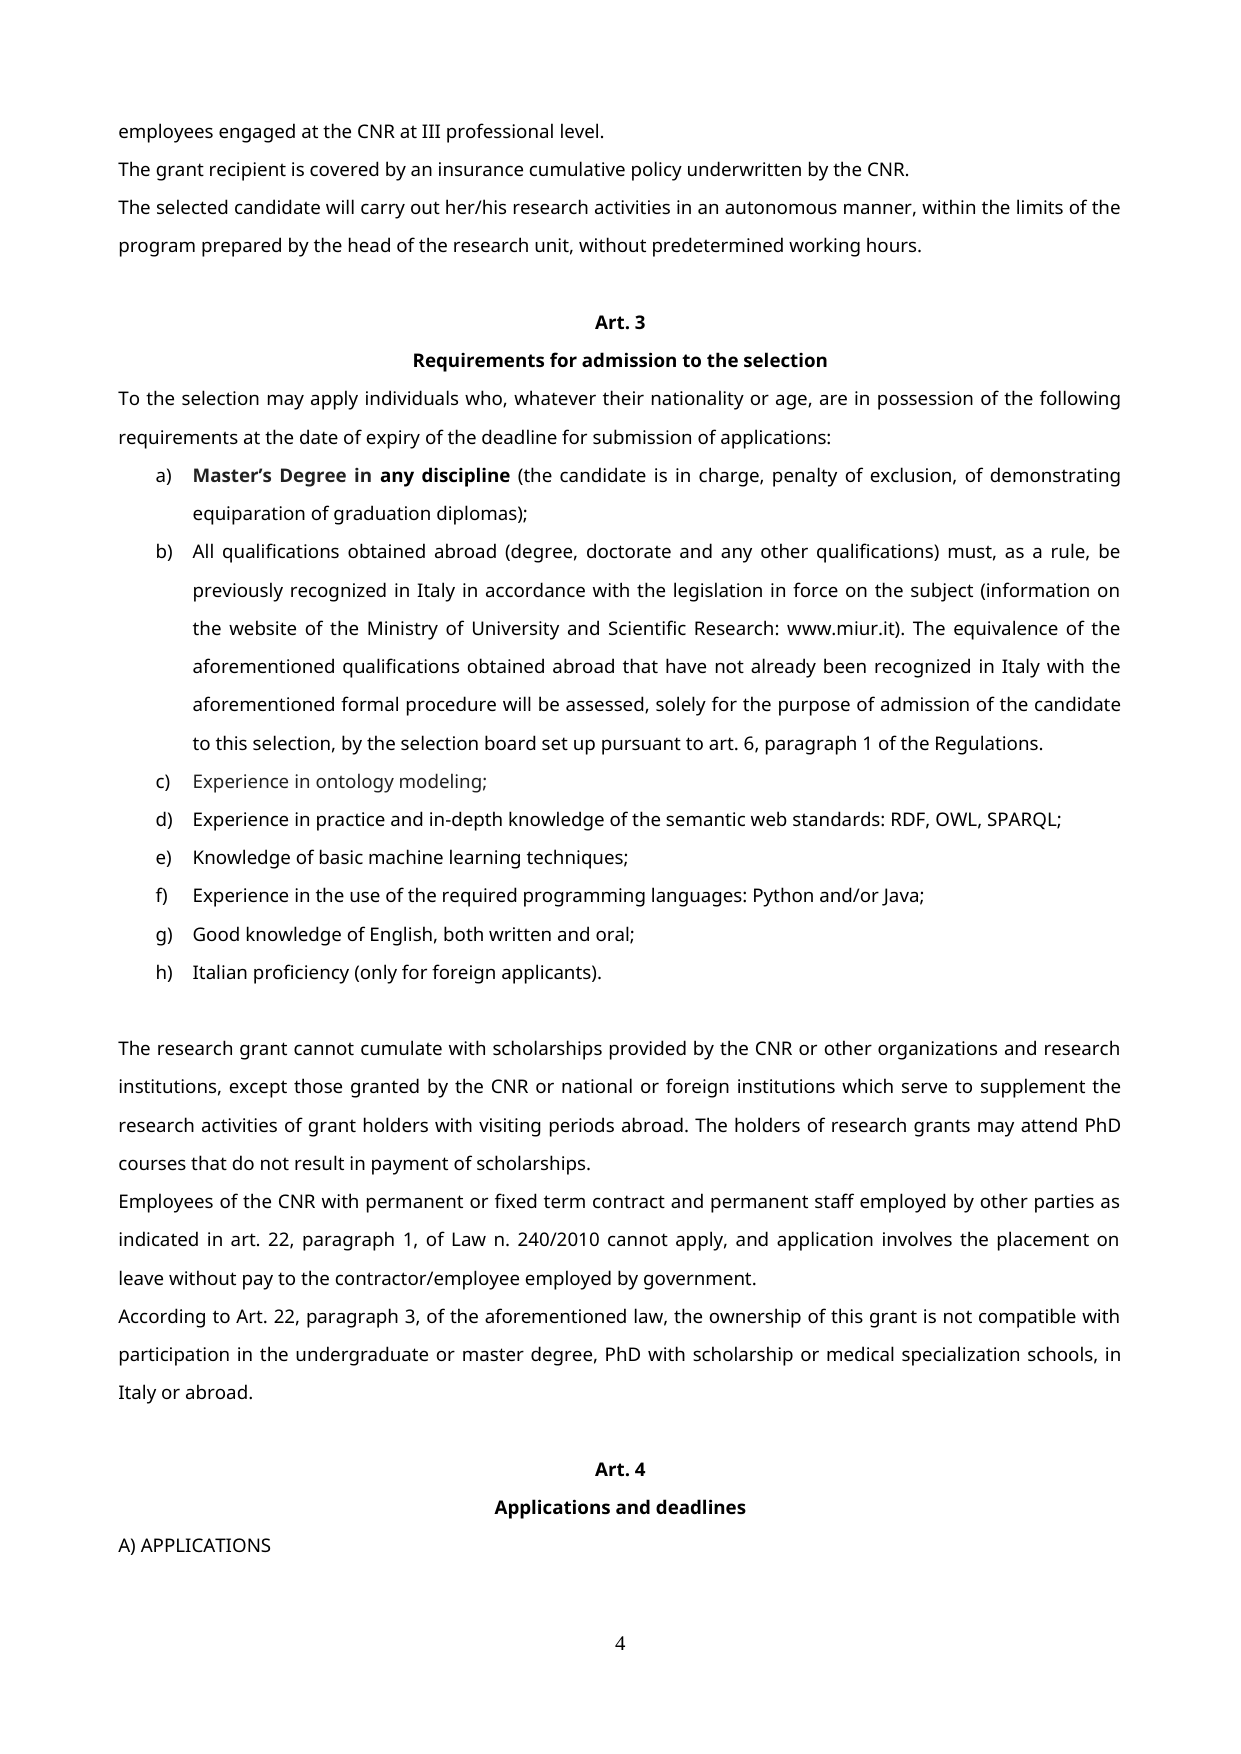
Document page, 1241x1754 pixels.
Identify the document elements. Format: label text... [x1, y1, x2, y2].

text According to Art. 22, paragraph 3, of the aforementioned law, the ownership of this grant is not compatible with participation in the undergraduate or master degree, PhD with scholarship or medical specialization schools, in Italy or abroad. [118, 1303, 1122, 1405]
text Art. 3 Requirements for admission to the selection [118, 309, 1122, 373]
list Experience in the use of the required programming languages: Python and/or Java; [155, 883, 1122, 908]
text To the selection may apply individuals who, whatever their nationality or age, are in possession of the following requirements at the date of expiry of the deadline for submission of applications: [118, 386, 1122, 449]
list Experience in practice and in-depth knowledge of the semantic web standards: RDF, OWL, SPARQL; [155, 806, 1122, 832]
text The selected candidate will carry out her/his research activities in an autonomous manner, within the limits of the program prepared by the head of the research unit, without predetermined working hours. [118, 194, 1122, 258]
text The grant recipient is covered by an insurance cumulative policy underwritten by the CNR. [118, 156, 1122, 182]
list Knowledge of basic machine learning techniques; [155, 844, 1122, 870]
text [118, 118, 1122, 144]
list Experience in ontology modeling; [155, 768, 1122, 793]
list Italian proficiency (only for foreign applicants). [155, 959, 1122, 985]
text The research grant cannot cumulate with scholarships provided by the CNR or other organizations and research institutions, except those granted by the CNR or national or foreign institutions which serve to supplement the research activities of grant holders with visiting periods abroad. The holders of research grants may attend PhD courses that do not result in payment of scholarships. [118, 1036, 1122, 1176]
text Art. 4 Applications and deadlines [118, 1456, 1122, 1520]
text Employees of the CNR with permanent or fixed term contract and permanent staff employed by other parties as indicated in art. 22, paragraph 1, of Law n. 240/2010 cannot apply, and application involves the placement on leave without pay to the contractor/employee employed by government. [118, 1188, 1122, 1291]
list Good knowledge of English, both written and oral; [155, 921, 1122, 946]
list All qualifications obtained abroad (degree, doctorate and any other qualifications) must, as a rule, be previously recognized in Italy in accordance with the legislation in force on the subject (information on the website of the Ministry of University and Scientific Research: www.miur.it). The equivalence of the aforementioned qualifications obtained abroad that have not already been recognized in Italy with the aforementioned formal procedure will be assessed, solely for the purpose of admission of the candidate to this selection, by the selection board set up pursuant to art. 6, paragraph 1 of the Regulations. [155, 539, 1122, 755]
list Master’s Degree in any discipline (the candidate is in charge, penalty of exclusion, of demonstrating equiparation of graduation diplomas); [155, 462, 1122, 526]
text A) APPLICATIONS [118, 1533, 1122, 1558]
